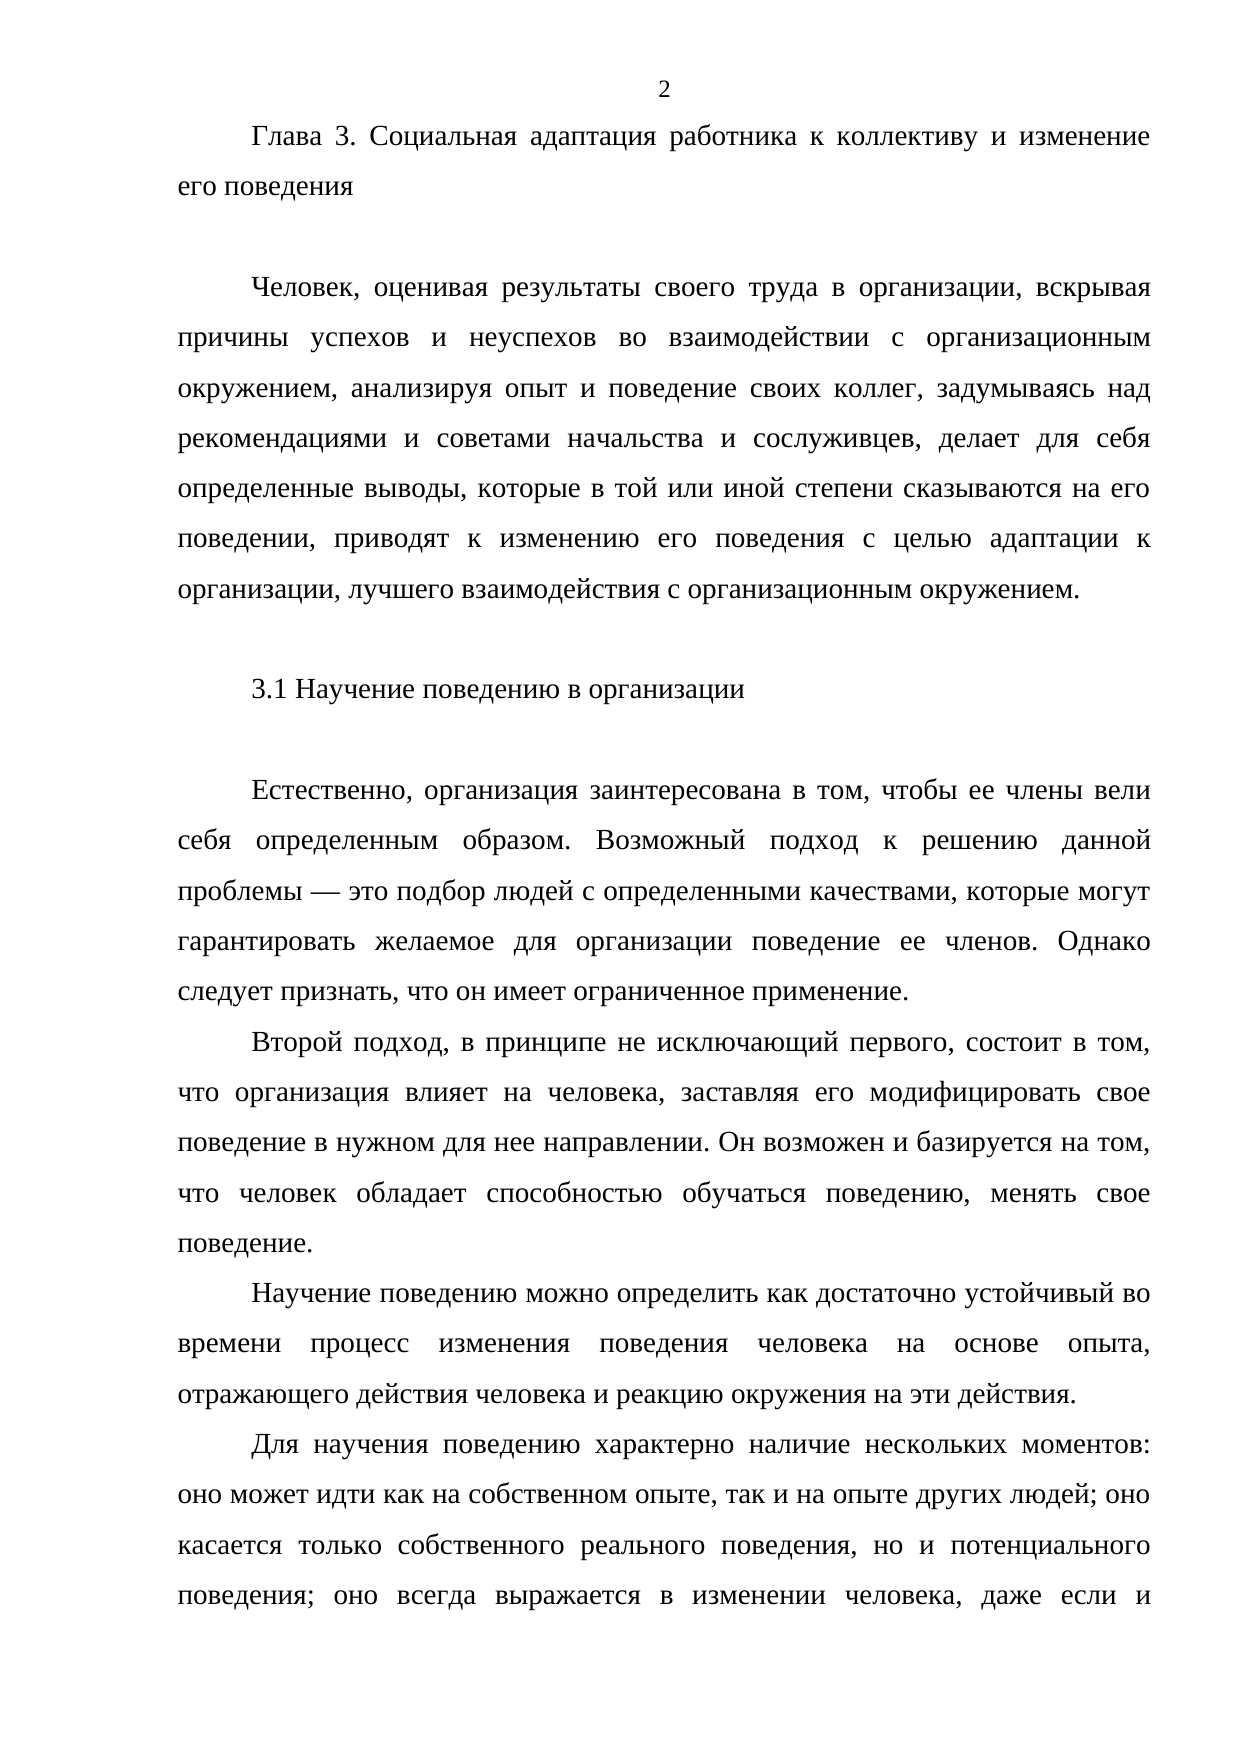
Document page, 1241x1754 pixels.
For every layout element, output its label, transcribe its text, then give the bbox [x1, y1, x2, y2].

text Научение поведению можно определить как достаточно устойчивый во времени процесс изменения поведения человека на основе опыта, отражающего действия человека и реакцию окружения на эти действия. [177, 1275, 1152, 1409]
text Второй подход, в принципе не исключающий первого, состоит в том, что организация влияет на человека, заставляя его модифицировать свое поведение в нужном для нее направлении. Он возможен и базируется на том, что человек обладает способностью обучаться поведению, менять свое поведение. [177, 1024, 1152, 1258]
text 3.1 Научение поведению в организации [177, 672, 1152, 705]
text Глава 3. Социальная адаптация работника к коллективу и изменение его поведения [177, 118, 1152, 202]
text Естественно, организация заинтересована в том, чтобы ее члены вели себя определенным образом. Возможный подход к решению данной проблемы — это подбор людей с определенными качествами, которые могут гарантировать желаемое для организации поведение ее членов. Однако следует признать, что он имеет ограниченное применение. [177, 772, 1152, 1007]
text Человек, оценивая результаты своего труда в организации, вскрывая причины успехов и неуспехов во взаимодействии с организационным окружением, анализируя опыт и поведение своих коллег, задумываясь над рекомендациями и советами начальства и сослуживцев, делает для себя определенные выводы, которые в той или иной степени сказываются на его поведении, приводят к изменению его поведения с целью адаптации к организации, лучшего взаимодействия с организационным окружением. [177, 269, 1152, 604]
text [177, 1426, 1152, 1611]
